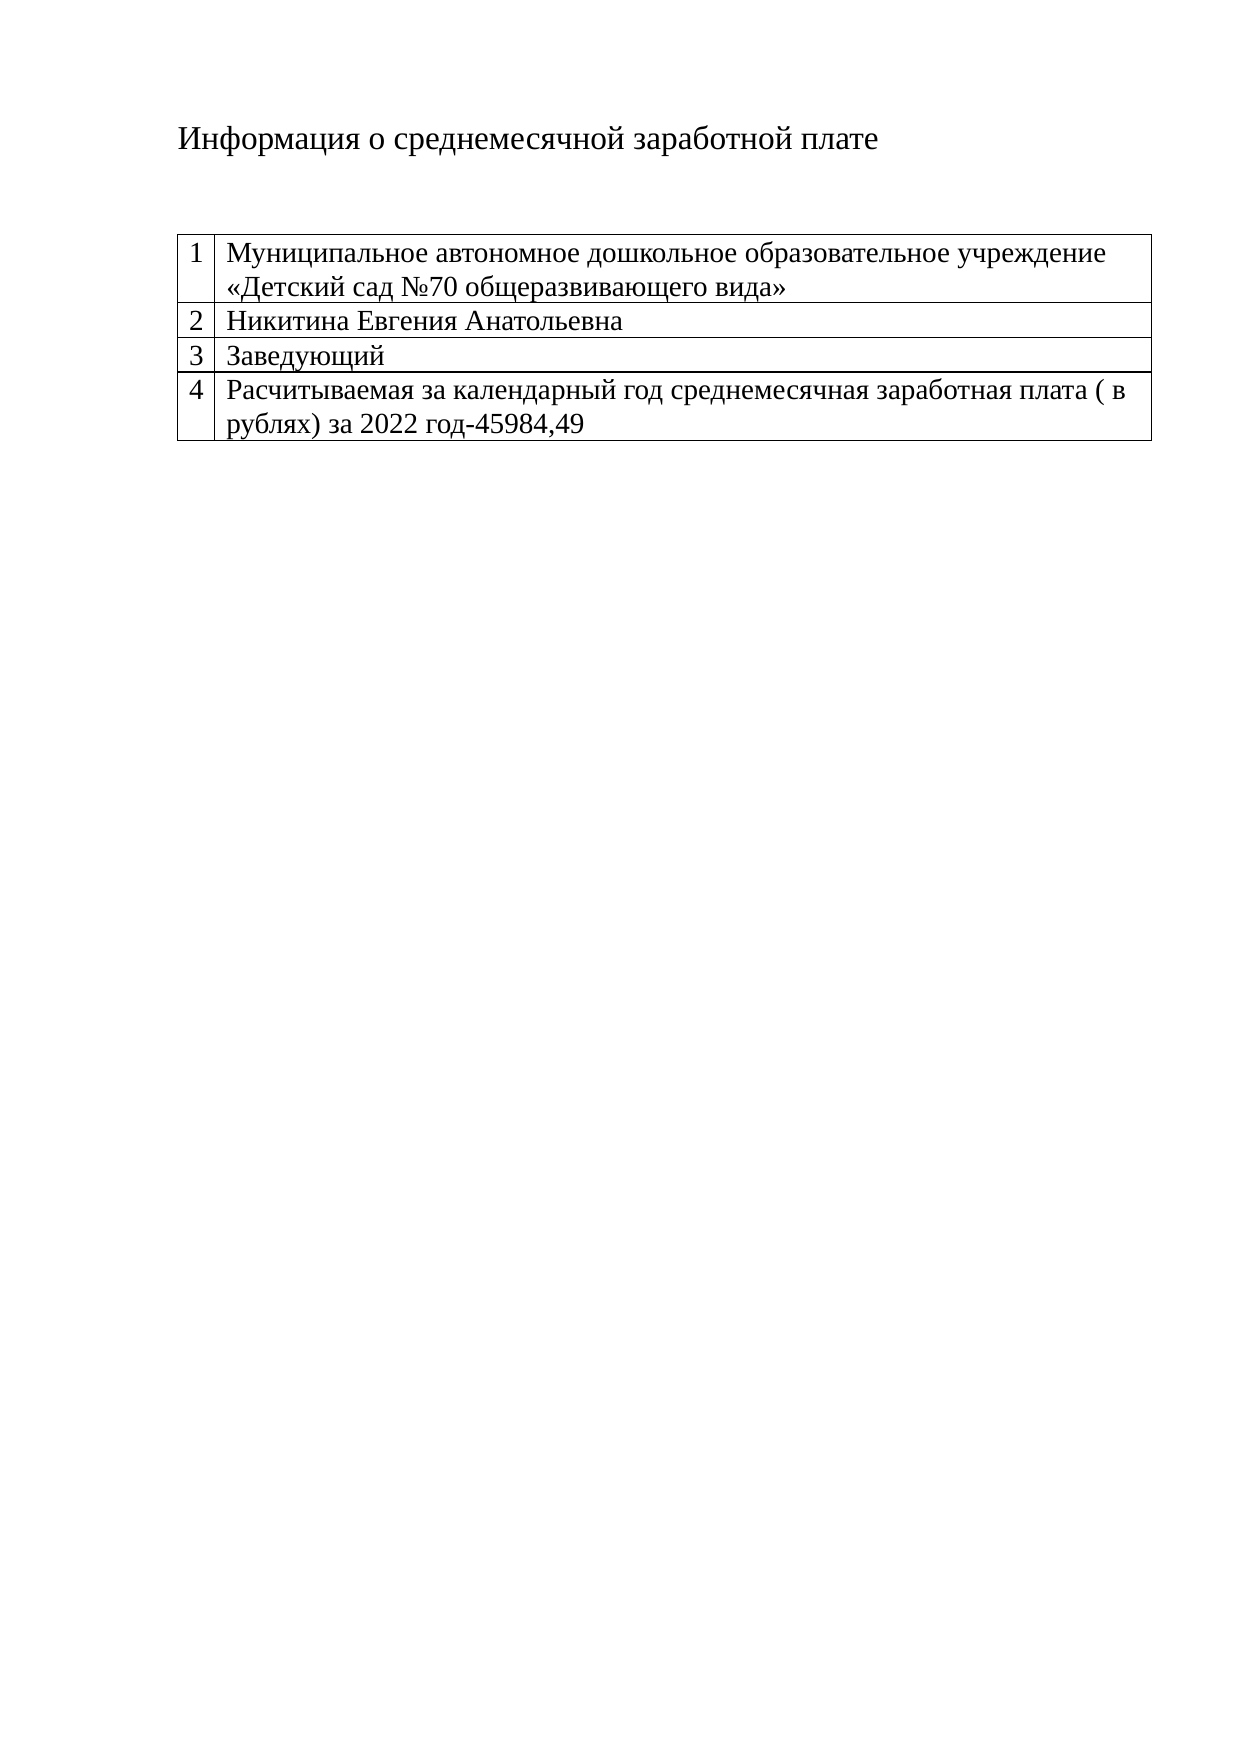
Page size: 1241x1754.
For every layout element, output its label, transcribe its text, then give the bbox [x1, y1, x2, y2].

table_cell 2 [178, 303, 214, 337]
table_cell Никитина Евгения Анатольевна [215, 303, 1151, 337]
table_cell Расчитываемая за календарный год среднемесячная заработная плата ( в рублях) за 2022 год-45984,49 [215, 373, 1151, 439]
table_header Муниципальное автономное дошкольное образовательное учреждение «Детский сад №70 общеразвивающего вида» [215, 235, 1151, 302]
text Информация о среднемесячной заработной плате [177, 118, 1152, 156]
table_cell 3 [178, 338, 214, 371]
table_header 1 [178, 235, 214, 302]
table_cell 4 [178, 373, 214, 439]
table_cell Заведующий [215, 338, 1151, 371]
